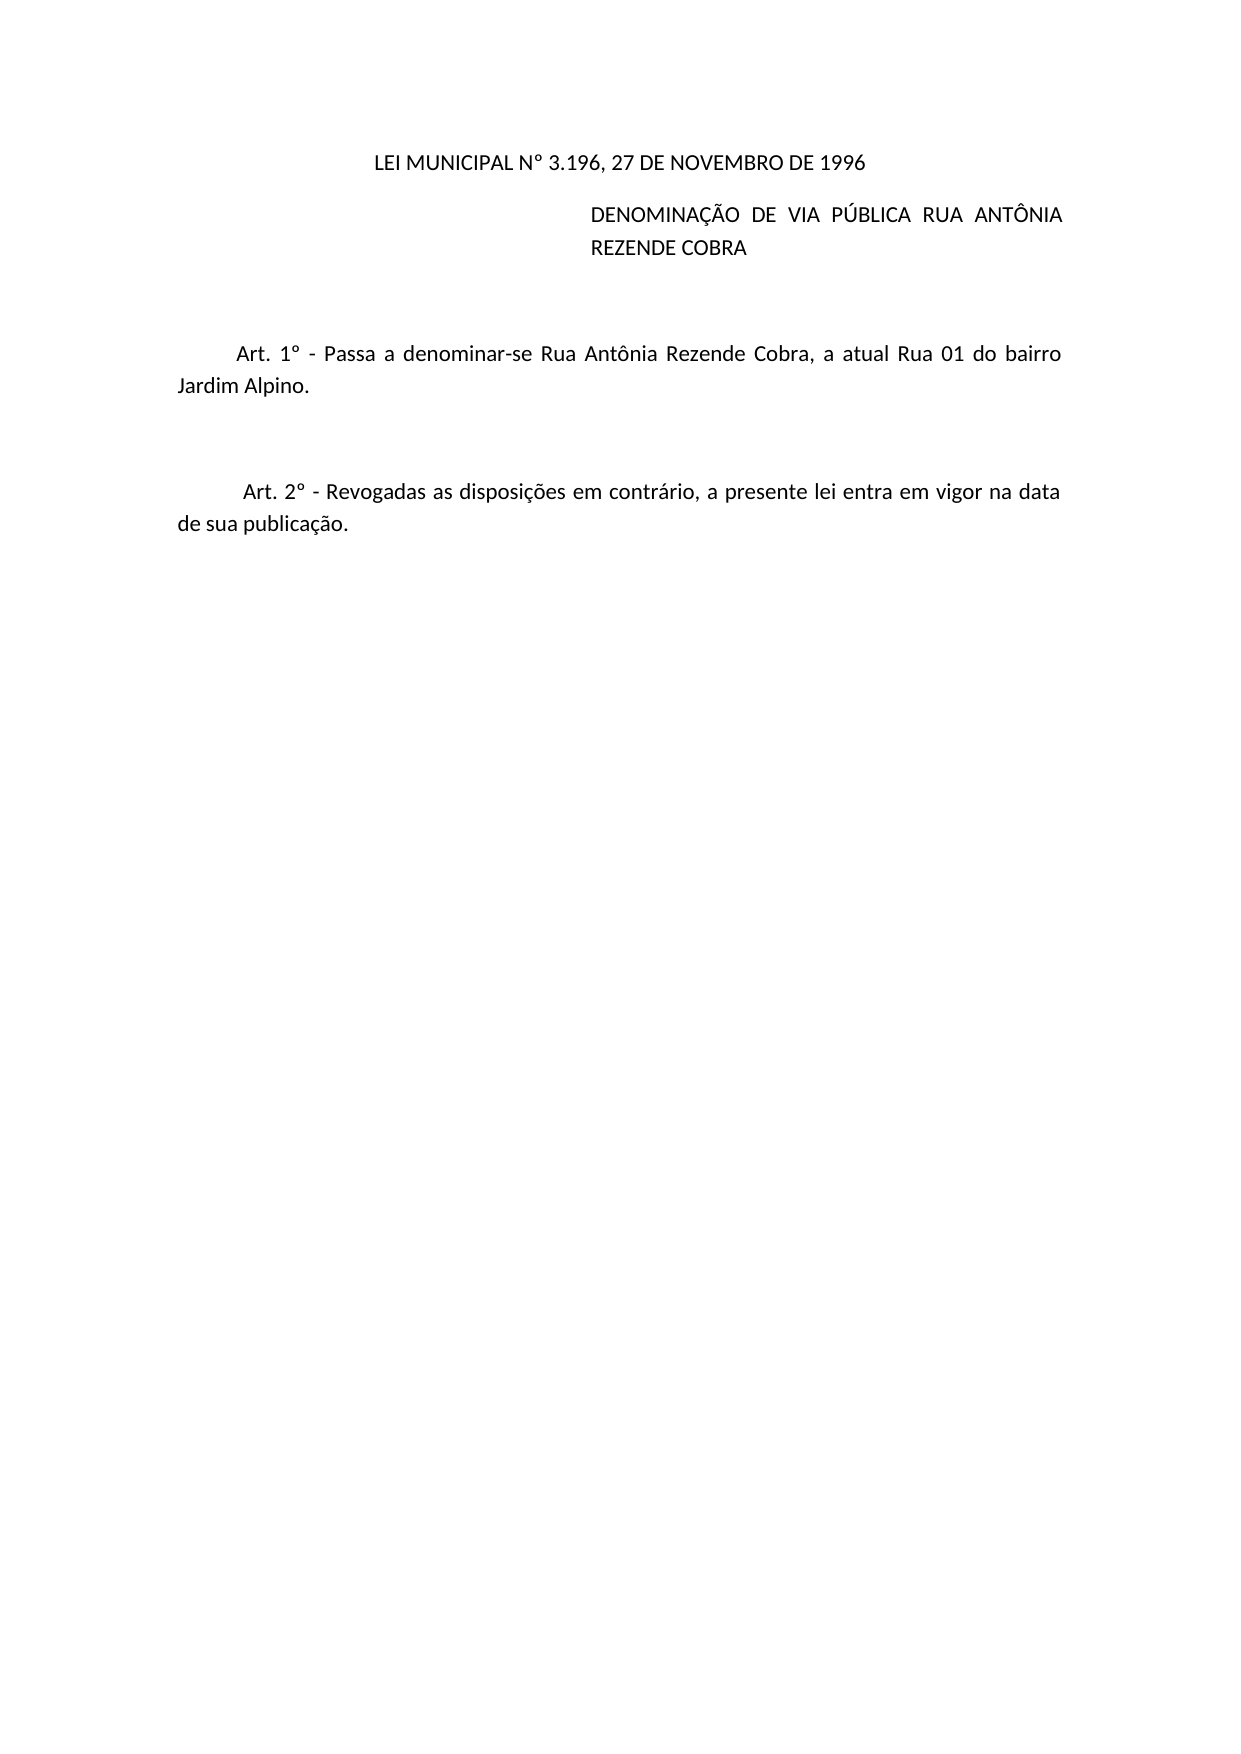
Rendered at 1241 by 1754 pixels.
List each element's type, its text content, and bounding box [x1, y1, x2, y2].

text Art. 1º - Passa a denominar-se Rua Antônia Rezende Cobra, a atual Rua 01 do bairro Jardim Alpino. [177, 339, 1063, 399]
text DENOMINAÇÃO DE VIA PÚBLICA RUA ANTÔNIA REZENDE COBRA [591, 201, 1063, 261]
text Art. 2º - Revogadas as disposições em contrário, a presente lei entra em vigor na data de sua publicação. [177, 477, 1063, 537]
text LEI MUNICIPAL Nº 3.196, 27 DE NOVEMBRO DE 1996 [177, 148, 1063, 176]
